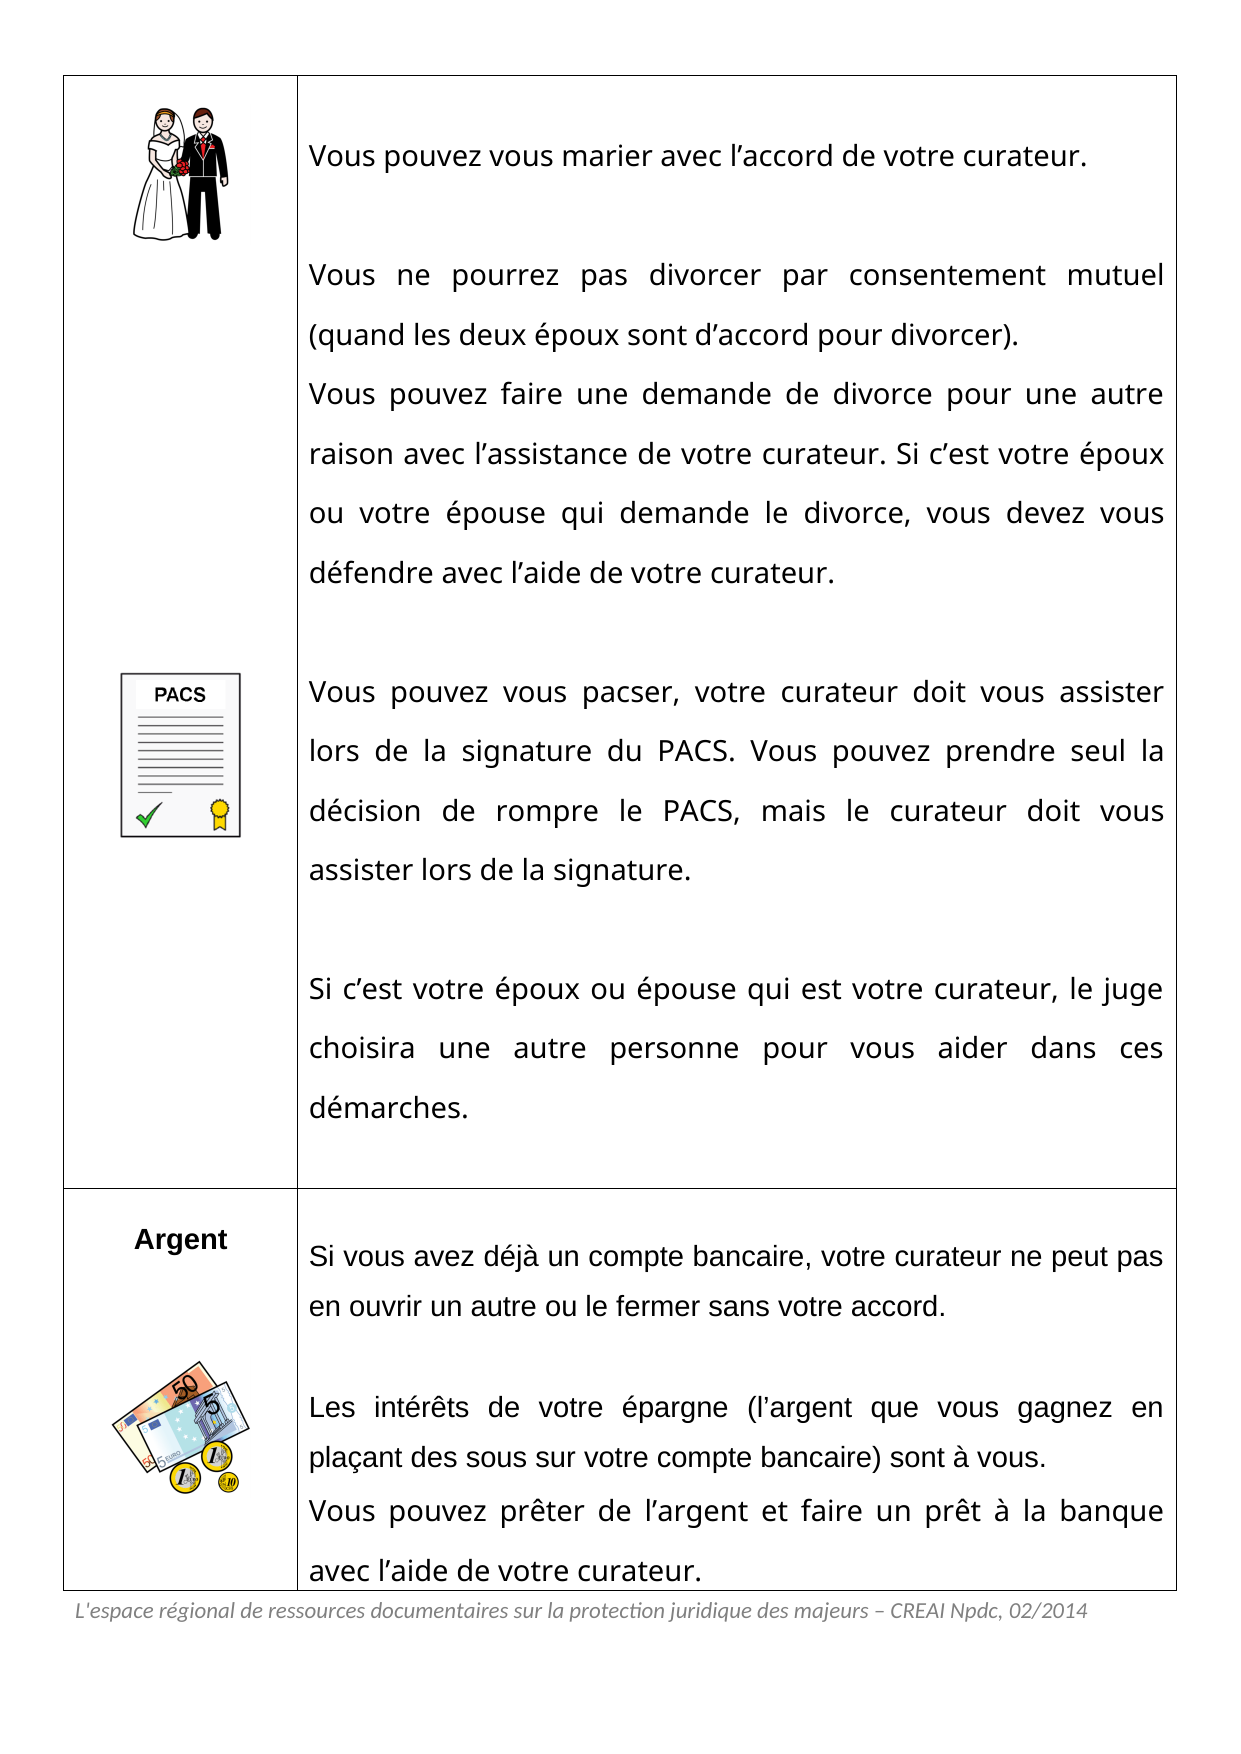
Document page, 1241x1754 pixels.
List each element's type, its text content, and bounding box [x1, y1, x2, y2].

picture [113, 665, 248, 843]
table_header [298, 76, 1176, 1188]
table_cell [298, 1189, 1176, 1590]
picture [110, 104, 251, 245]
table_cell Argent [64, 1189, 297, 1590]
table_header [64, 76, 297, 1188]
picture [110, 1356, 251, 1498]
